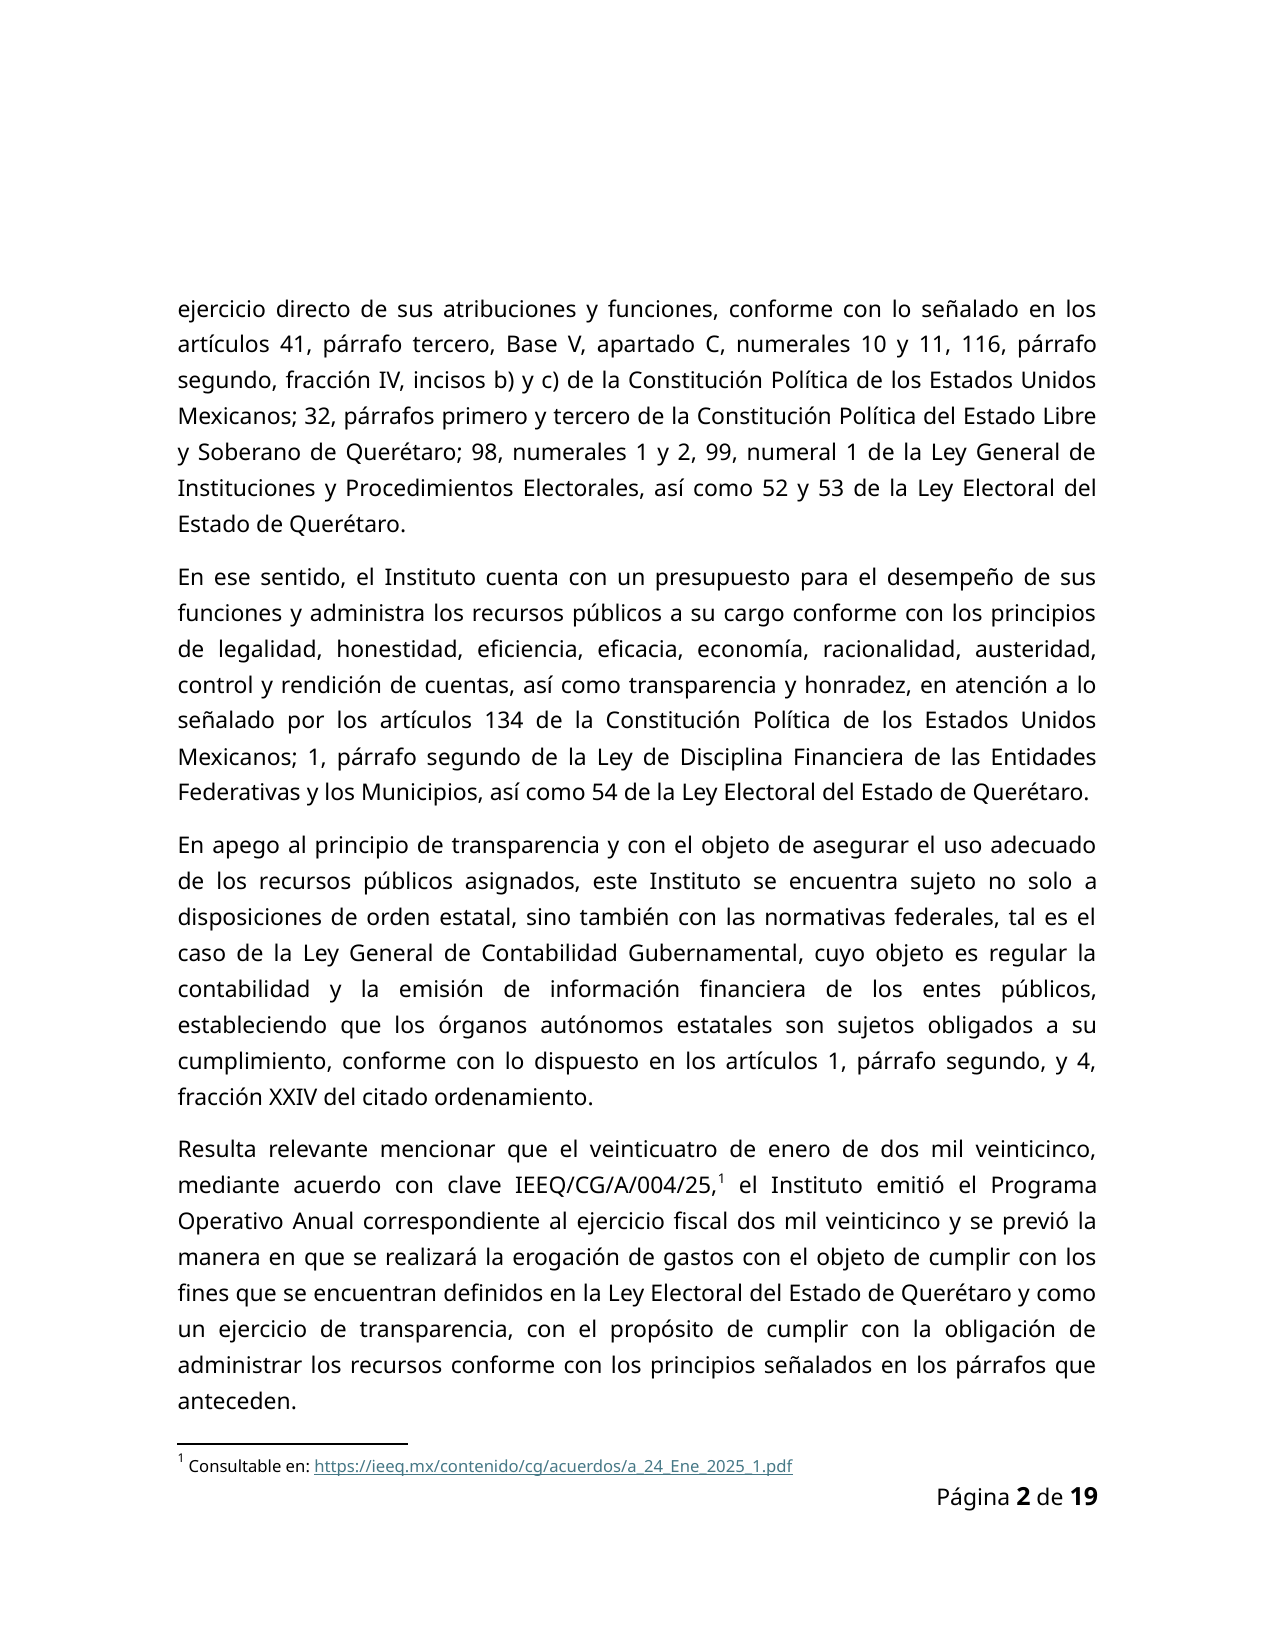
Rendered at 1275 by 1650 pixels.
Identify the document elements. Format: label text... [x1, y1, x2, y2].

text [177, 292, 1098, 539]
text En ese sentido, el Instituto cuenta con un presupuesto para el desempeño de sus funciones y administra los recursos públicos a su cargo conforme con los principios de legalidad, honestidad, eficiencia, eficacia, economía, racionalidad, austeridad, control y rendición de cuentas, así como transparencia y honradez, en atención a lo señalado por los artículos 134 de la Constitución Política de los Estados Unidos Mexicanos; 1, párrafo segundo de la Ley de Disciplina Financiera de las Entidades Federativas y los Municipios, así como 54 de la Ley Electoral del Estado de Querétaro. [177, 561, 1098, 808]
text Resulta relevante mencionar que el veinticuatro de enero de dos mil veinticinco, mediante acuerdo con clave IEEQ/CG/A/004/25, el Instituto emitió el Programa Operativo Anual correspondiente al ejercicio fiscal dos mil veinticinco y se previó la manera en que se realizará la erogación de gastos con el objeto de cumplir con los fines que se encuentran definidos en la Ley Electoral del Estado de Querétaro y como un ejercicio de transparencia, con el propósito de cumplir con la obligación de administrar los recursos conforme con los principios señalados en los párrafos que anteceden. [177, 1133, 1098, 1416]
text En apego al principio de transparencia y con el objeto de asegurar el uso adecuado de los recursos públicos asignados, este Instituto se encuentra sujeto no solo a disposiciones de orden estatal, sino también con las normativas federales, tal es el caso de la Ley General de Contabilidad Gubernamental, cuyo objeto es regular la contabilidad y la emisión de información financiera de los entes públicos, estableciendo que los órganos autónomos estatales son sujetos obligados a su cumplimiento, conforme con lo dispuesto en los artículos 1, párrafo segundo, y 4, fracción XXIV del citado ordenamiento. [177, 829, 1098, 1112]
